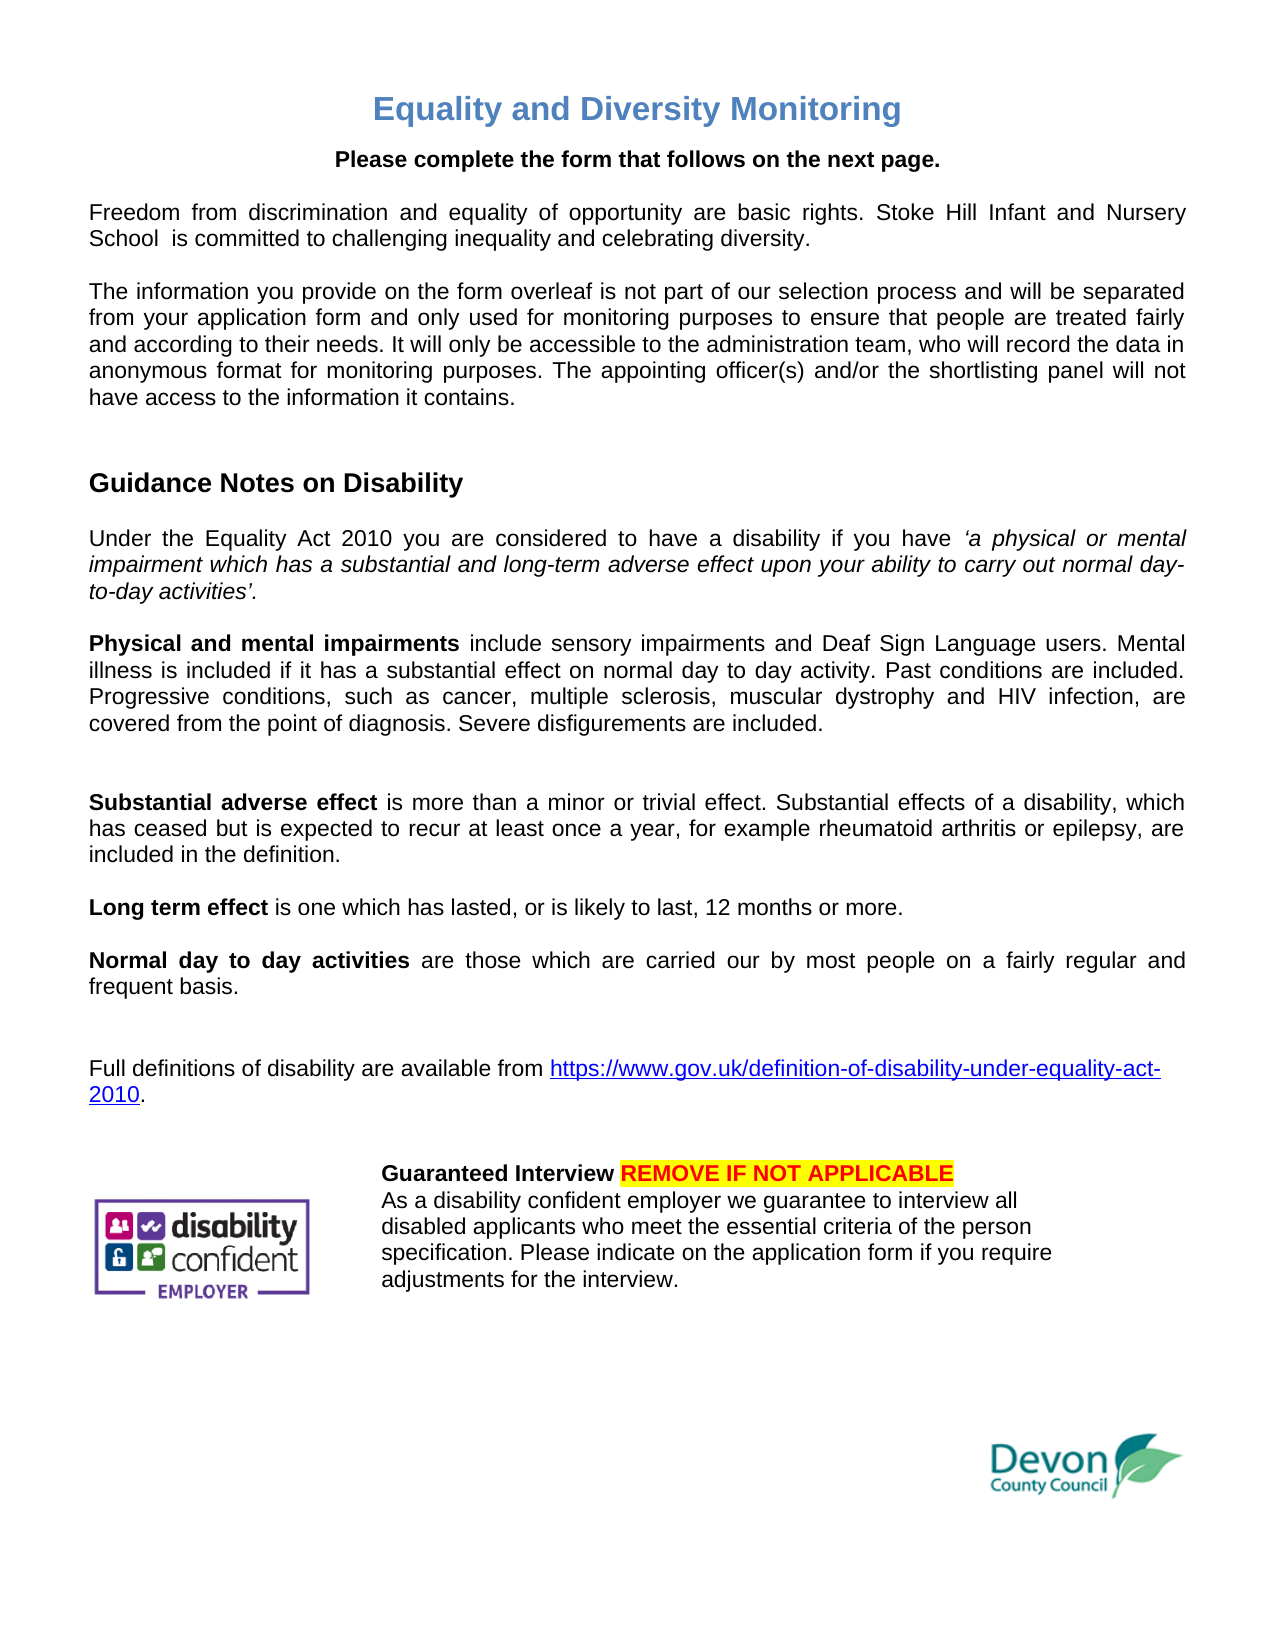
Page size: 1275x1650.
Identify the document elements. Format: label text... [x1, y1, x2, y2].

text Substantial adverse effect is more than a minor or trivial effect. Substantial effects of a disability, which has ceased but is expected to recur at least once a year, for example rheumatoid arthritis or epilepsy, are included in the definition. [89, 788, 1186, 868]
text The information you provide on the form overleaf is not part of our selection process and will be separated from your application form and only used for monitoring purposes to ensure that people are treated fairly and according to their needs. It will only be accessible to the administration team, who will record the data in anonymous format for monitoring purposes. The appointing officer(s) and/or the shortlisting panel will not have access to the information it contains. [89, 278, 1186, 410]
text Guidance Notes on Disability [89, 467, 1186, 499]
text Under the Equality Act 2010 you are considered to have a disability if you have ‘a physical or mental impairment which has a substantial and long-term adverse effect upon your ability to carry out normal day-to-day activities’. [89, 525, 1186, 604]
subtitle Equality and Diversity Monitoring [89, 89, 1186, 127]
picture [988, 1414, 1189, 1515]
text Long term effect is one which has lasted, or is likely to last, 12 months or more. [89, 894, 1186, 920]
text Please complete the form that follows on the next page. [89, 146, 1186, 173]
text Normal day to day activities are those which are carried our by most people on a fairly regular and frequent basis. [89, 947, 1186, 999]
picture [88, 1194, 313, 1300]
text Freedom from discrimination and equality of opportunity are basic rights. Stoke Hill Infant and Nursery School is committed to challenging inequality and celebrating diversity. [89, 199, 1186, 252]
text Physical and mental impairments include sensory impairments and Deaf Sign Language users. Mental illness is included if it has a substantial effect on normal day to day activity. Past conditions are included. Progressive conditions, such as cancer, multiple sclerosis, muscular dystrophy and HIV infection, are covered from the point of diagnosis. Severe disfigurements are included. [89, 630, 1186, 736]
subtitle Full definitions of disability are available from https://www.gov.uk/definition-of-disability-under-equality-act-2010. [89, 1055, 1186, 1108]
